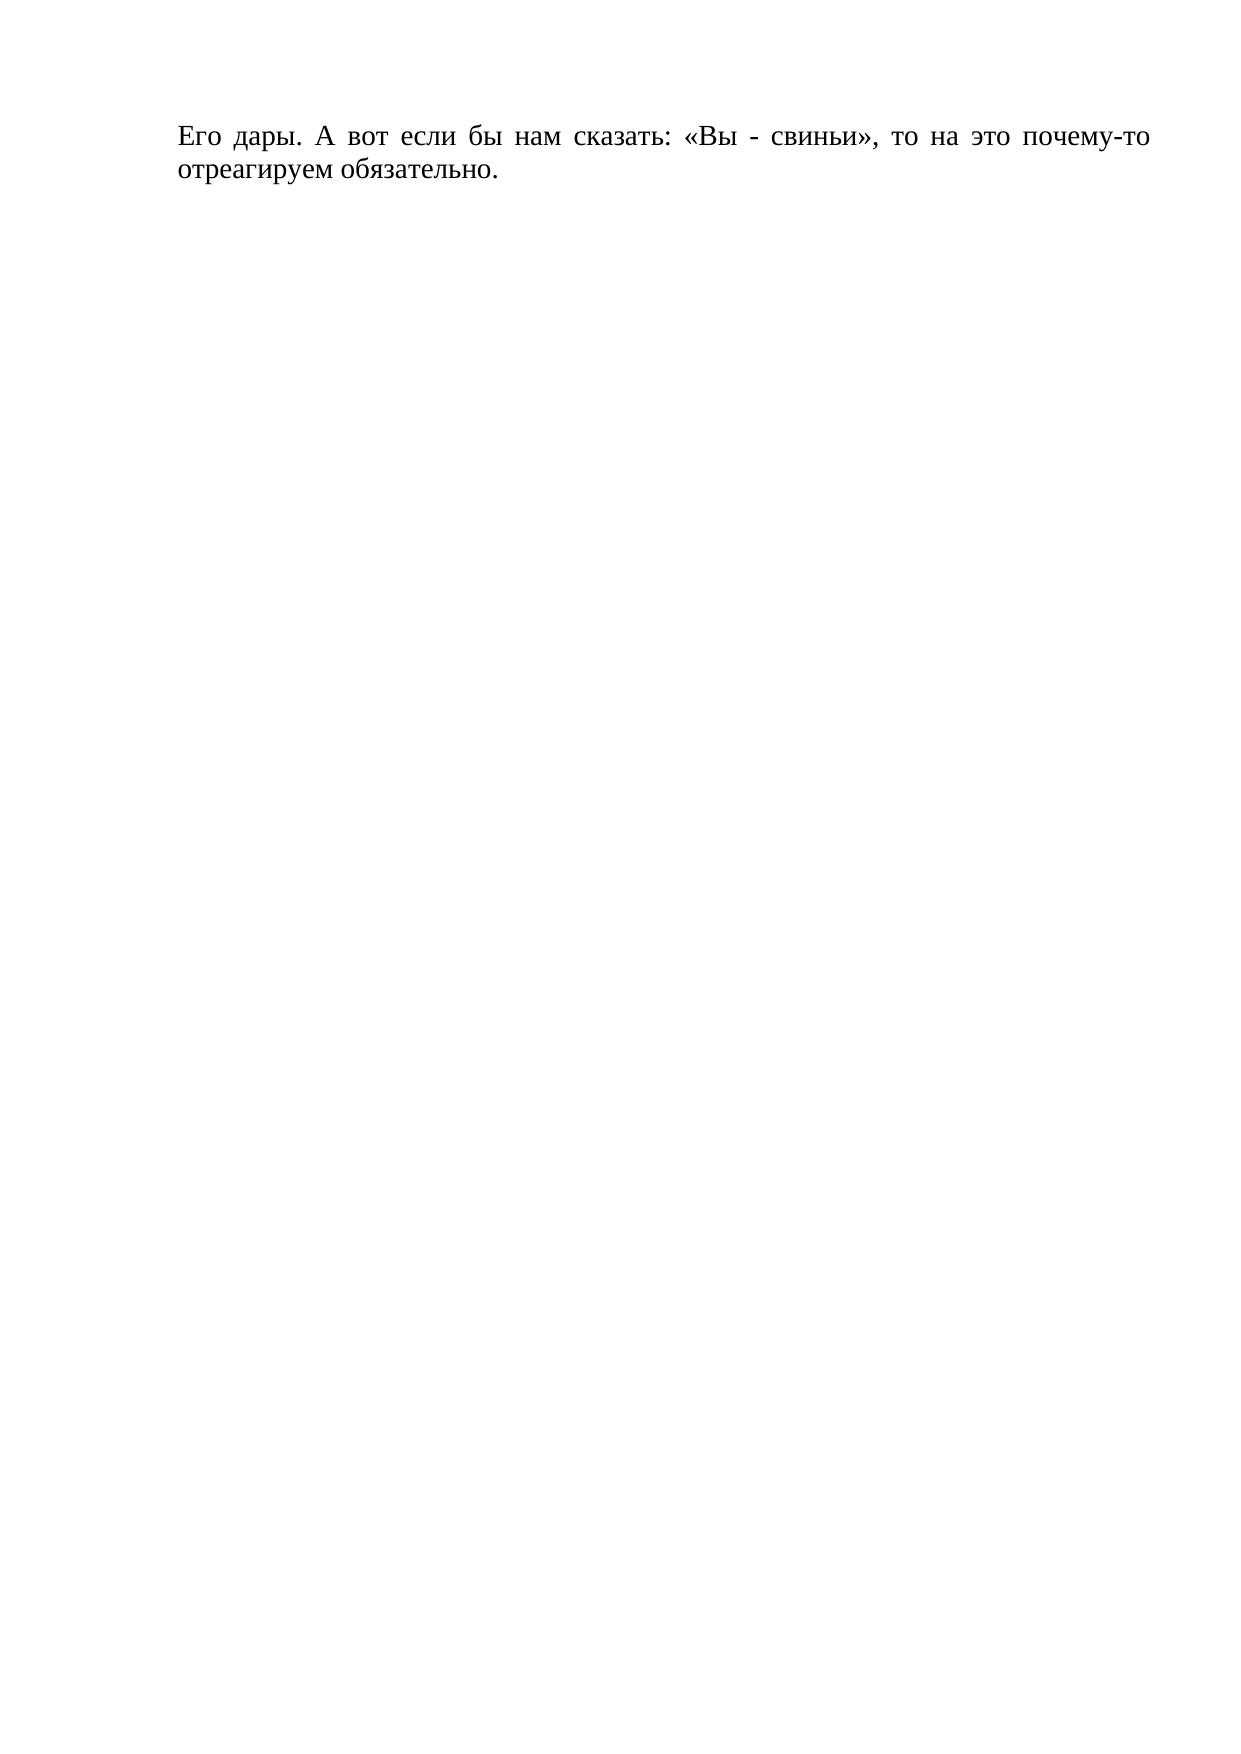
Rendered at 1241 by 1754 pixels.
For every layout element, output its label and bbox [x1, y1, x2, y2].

text [177, 118, 1152, 185]
